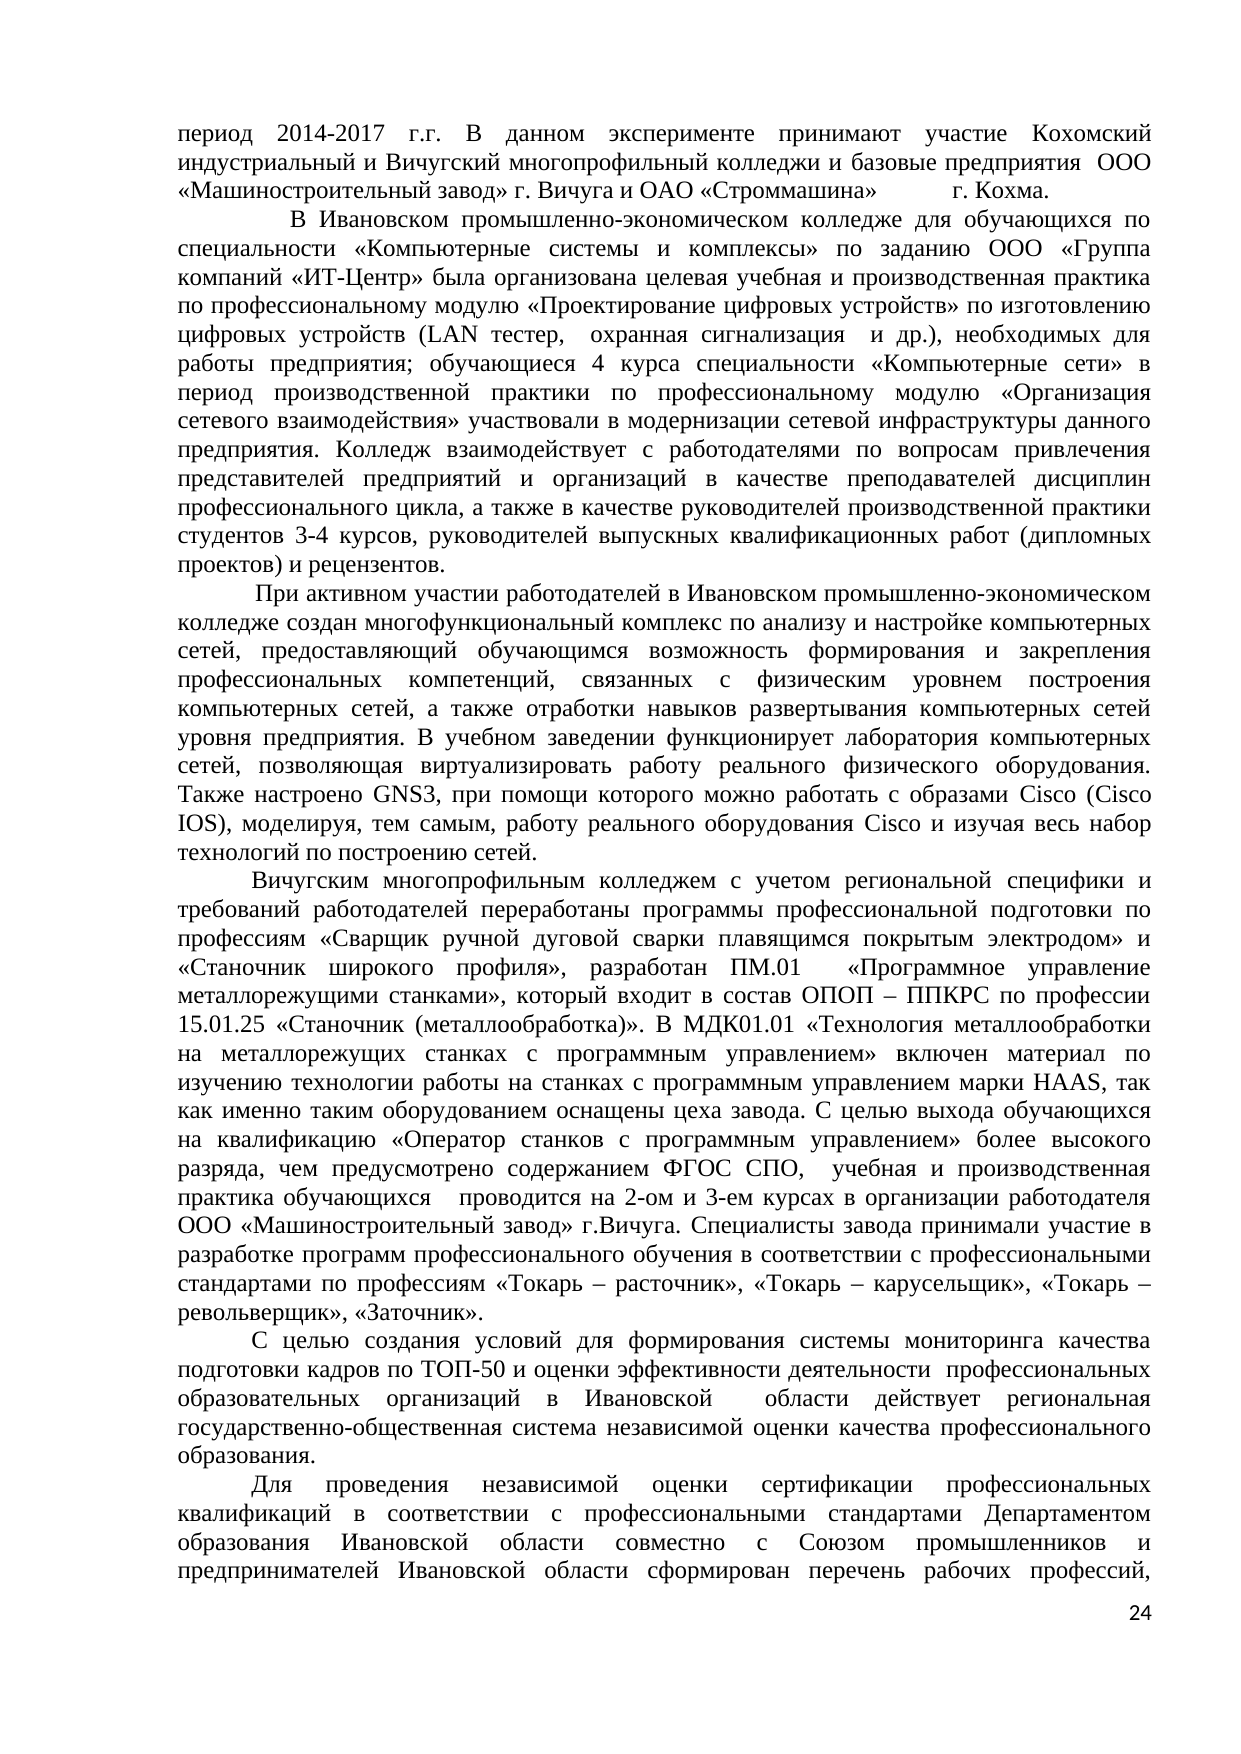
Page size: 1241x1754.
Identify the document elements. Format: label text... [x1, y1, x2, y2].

text При активном участии работодателей в Ивановском промышленно-экономическом колледже создан многофункциональный комплекс по анализу и настройке компьютерных сетей, предоставляющий обучающимся возможность формирования и закрепления профессиональных компетенций, связанных с физическим уровнем построения компьютерных сетей, а также отработки навыков развертывания компьютерных сетей уровня предприятия. В учебном заведении функционирует лаборатория компьютерных сетей, позволяющая виртуализировать работу реального физического оборудования. Также настроено GNS3, при помощи которого можно работать с образами Cisco (Cisco IOS), моделируя, тем самым, работу реального оборудования Cisco и изучая весь набор технологий по построению сетей. [177, 578, 1152, 866]
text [177, 118, 1152, 204]
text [177, 1469, 1152, 1584]
text В Ивановском промышленно-экономическом колледже для обучающихся по специальности «Компьютерные системы и комплексы» по заданию ООО «Группа компаний «ИТ-Центр» была организована целевая учебная и производственная практика по профессиональному модулю «Проектирование цифровых устройств» по изготовлению цифровых устройств (LAN тестер, охранная сигнализация и др.), необходимых для работы предприятия; обучающиеся 4 курса специальности «Компьютерные сети» в период производственной практики по профессиональному модулю «Организация сетевого взаимодействия» участвовали в модернизации сетевой инфраструктуры данного предприятия. Колледж взаимодействует с работодателями по вопросам привлечения представителей предприятий и организаций в качестве преподавателей дисциплин профессионального цикла, а также в качестве руководителей производственной практики студентов 3-4 курсов, руководителей выпускных квалификационных работ (дипломных проектов) и рецензентов. [177, 204, 1152, 578]
text Вичугским многопрофильным колледжем с учетом региональной специфики и требований работодателей переработаны программы профессиональной подготовки по профессиям «Сварщик ручной дуговой сварки плавящимся покрытым электродом» и «Станочник широкого профиля», разработан ПМ.01 «Программное управление металлорежущими станками», который входит в состав ОПОП – ППКРС по профессии 15.01.25 «Станочник (металлообработка)». В МДК01.01 «Технология металлообработки на металлорежущих станках с программным управлением» включен материал по изучению технологии работы на станках с программным управлением марки НААS, так как именно таким оборудованием оснащены цеха завода. С целью выхода обучающихся на квалификацию «Оператор станков с программным управлением» более высокого разряда, чем предусмотрено содержанием ФГОС СПО, учебная и производственная практика обучающихся проводится на 2-ом и 3-ем курсах в организации работодателя ООО «Машиностроительный завод» г.Вичуга. Специалисты завода принимали участие в разработке программ профессионального обучения в соответствии с профессиональными стандартами по профессиям «Токарь – расточник», «Токарь – карусельщик», «Токарь – револьверщик», «Заточник». [177, 866, 1152, 1326]
text С целью создания условий для формирования системы мониторинга качества подготовки кадров по ТОП-50 и оценки эффективности деятельности профессиональных образовательных организаций в Ивановской области действует региональная государственно-общественная система независимой оценки качества профессионального образования. [177, 1326, 1152, 1469]
